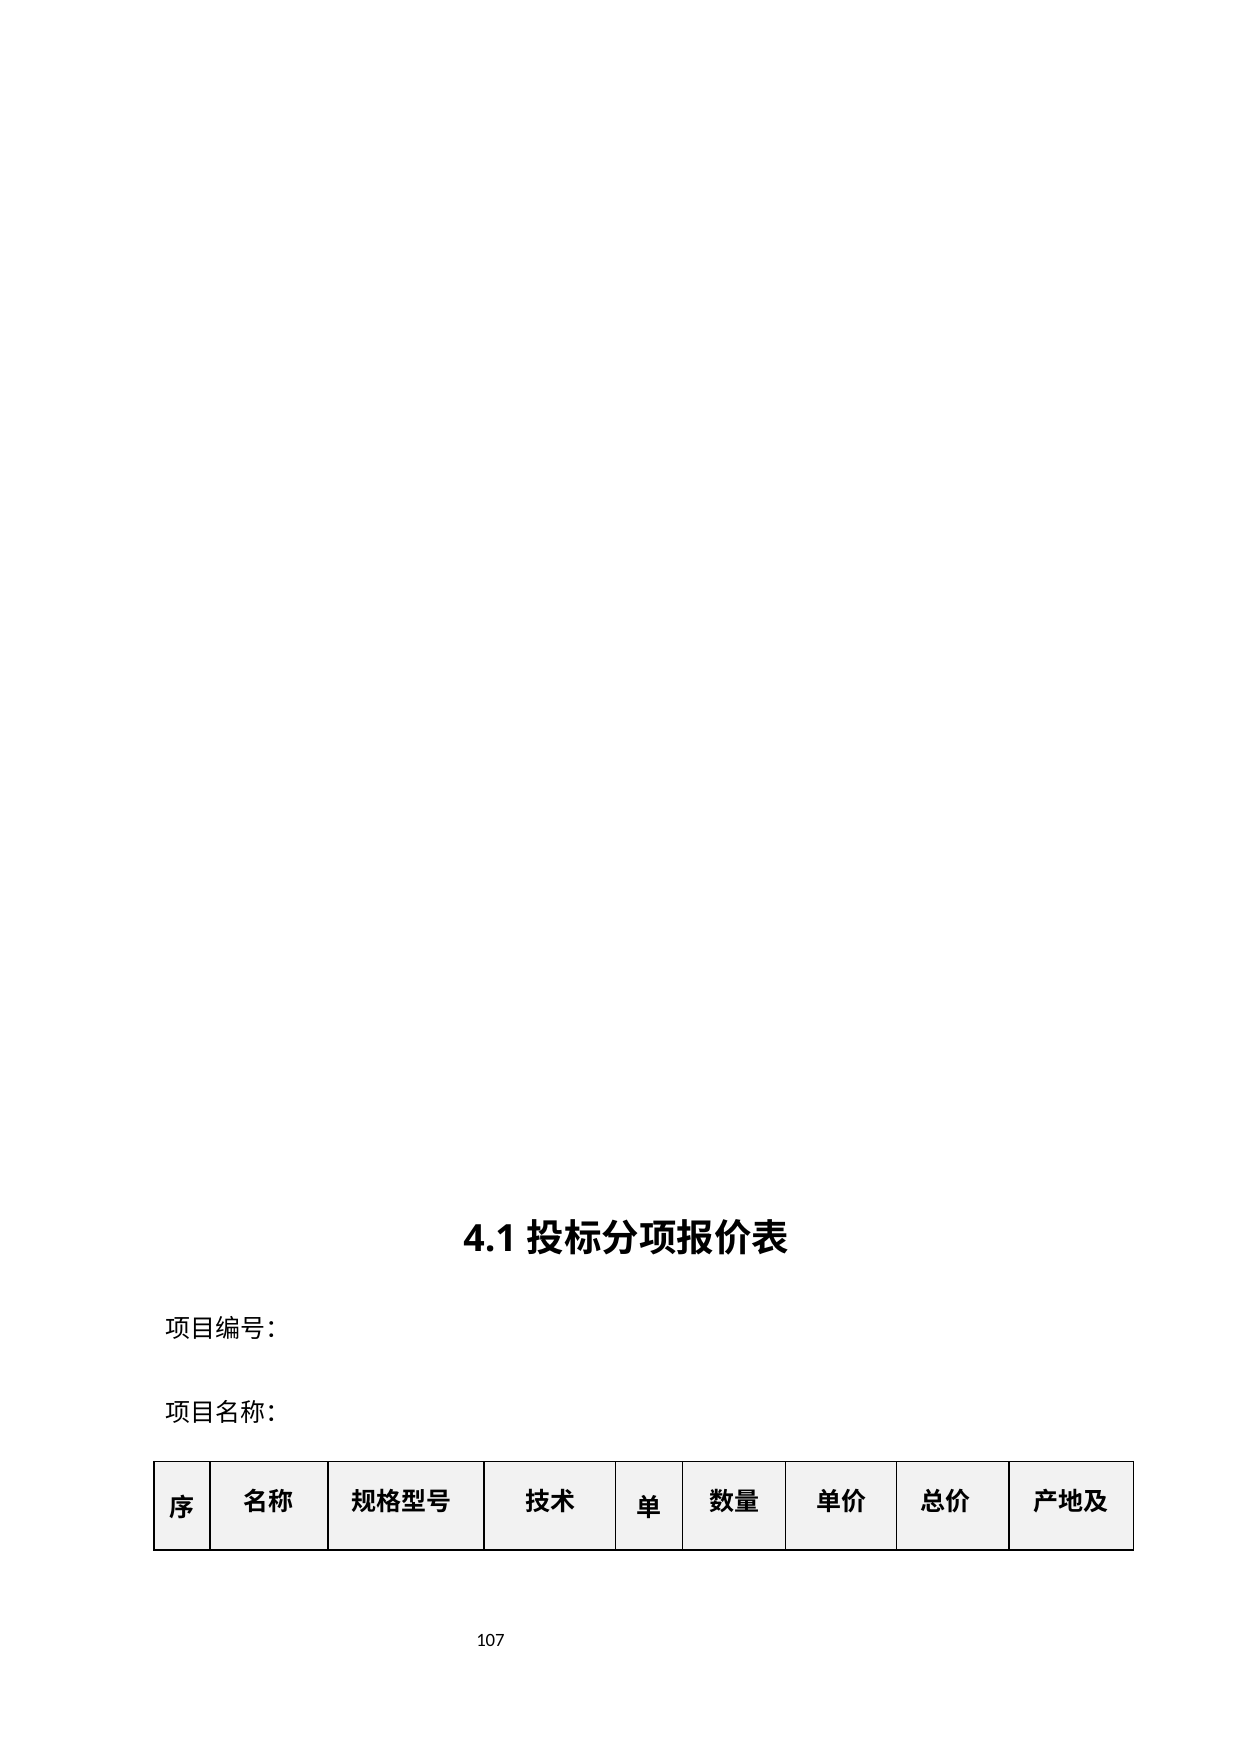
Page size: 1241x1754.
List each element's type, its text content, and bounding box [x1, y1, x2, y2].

table_header 数量 [683, 1462, 785, 1549]
text 项目编号： [165, 1294, 1087, 1359]
table_header 技术 参数 [485, 1462, 615, 1549]
text 项目名称： [165, 1378, 1087, 1443]
table_header 规格型号 [329, 1462, 483, 1549]
table_header 产地及 厂家 [1010, 1462, 1133, 1549]
table_header 单价 [786, 1462, 896, 1549]
table_header 名称 [211, 1462, 327, 1549]
table_header 总价 [897, 1462, 1008, 1549]
table_header 单位 [616, 1462, 682, 1549]
table_header 序号 [155, 1462, 209, 1549]
text 4.1 投标分项报价表 [165, 1202, 1087, 1267]
